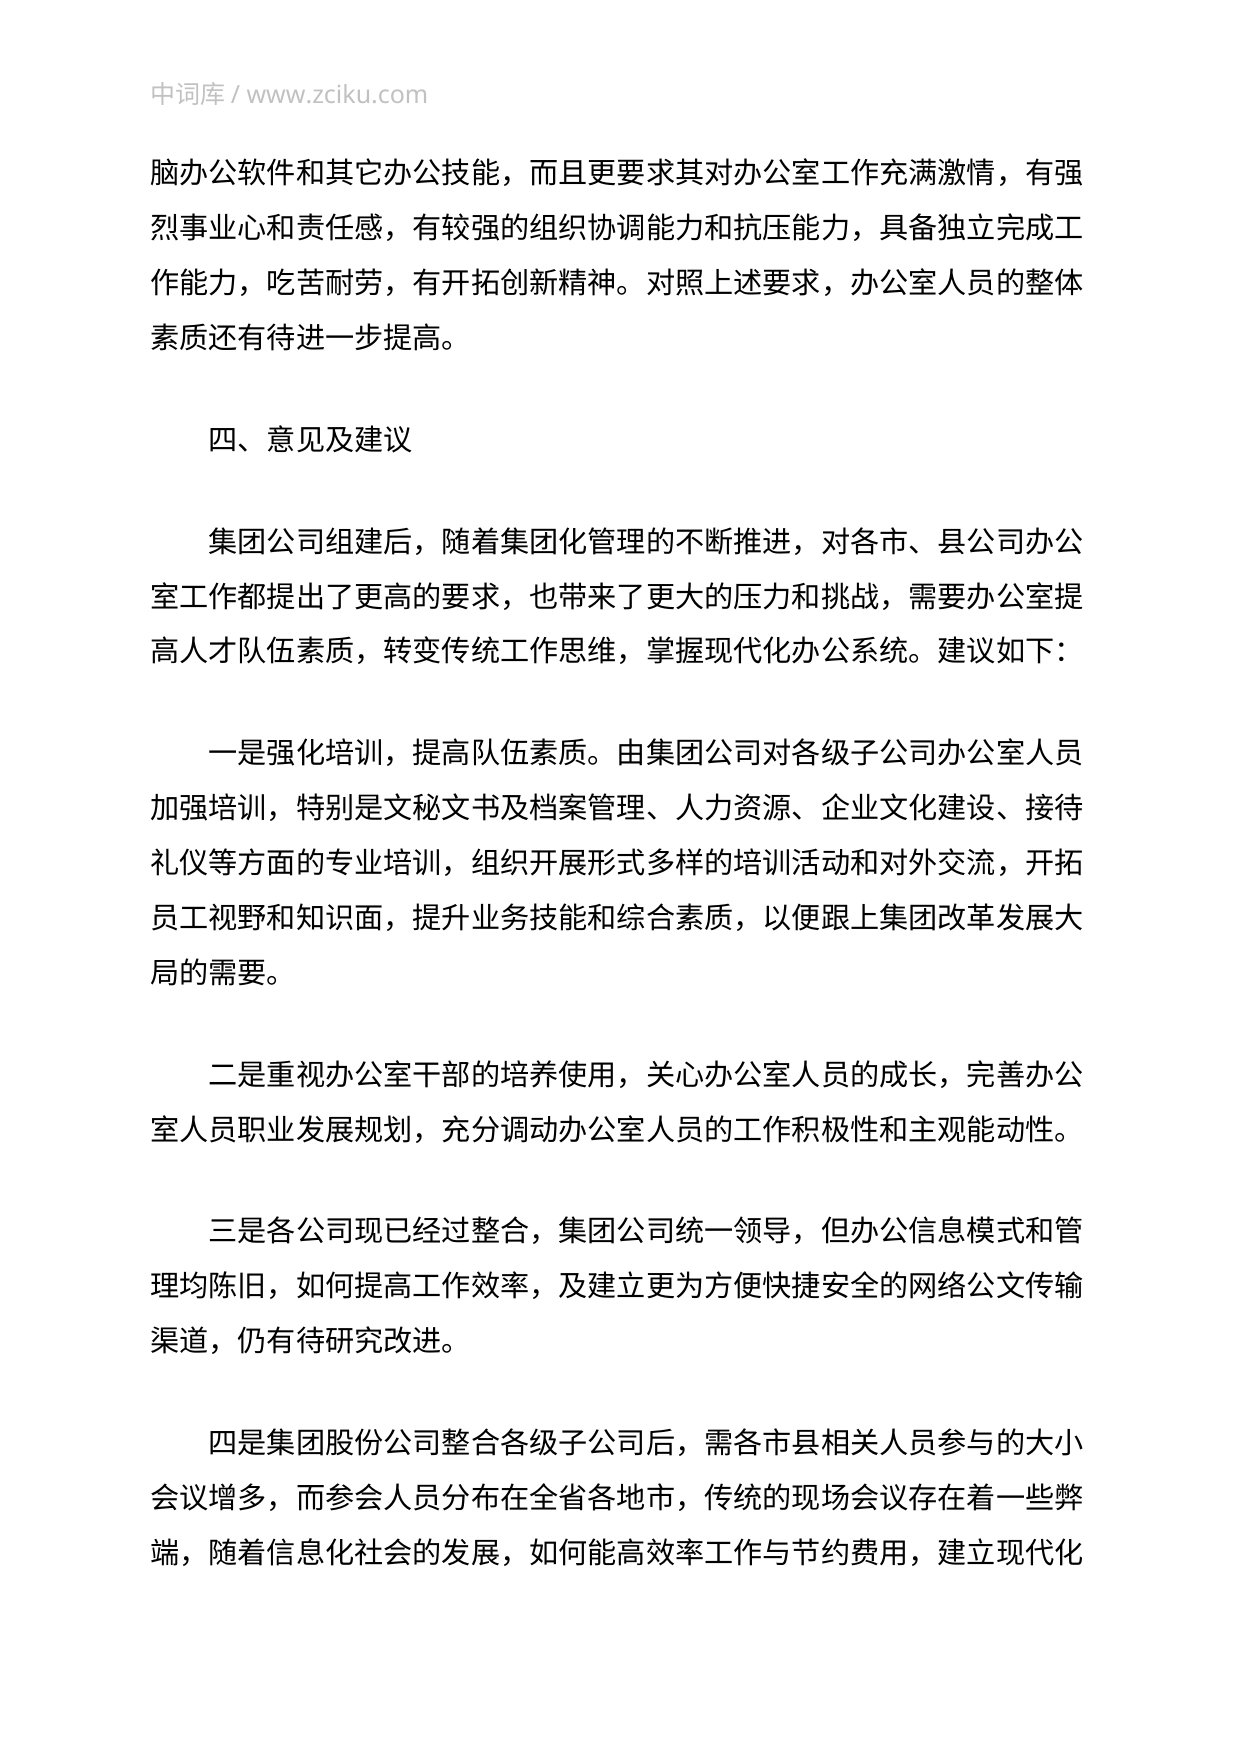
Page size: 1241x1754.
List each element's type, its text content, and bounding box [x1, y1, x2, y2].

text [150, 1419, 1090, 1571]
text 三是各公司现已经过整合，集团公司统一领导，但办公信息模式和管理均陈旧，如何提高工作效率，及建立更为方便快捷安全的网络公文传输渠道，仍有待研究改进。 [150, 1208, 1090, 1360]
text 四、意见及建议 [150, 416, 1090, 459]
text 集团公司组建后，随着集团化管理的不断推进，对各市、县公司办公室工作都提出了更高的要求，也带来了更大的压力和挑战，需要办公室提高人才队伍素质，转变传统工作思维，掌握现代化办公系统。建议如下： [150, 518, 1090, 670]
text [150, 150, 1090, 357]
text 一是强化培训，提高队伍素质。由集团公司对各级子公司办公室人员加强培训，特别是文秘文书及档案管理、人力资源、企业文化建设、接待礼仪等方面的专业培训，组织开展形式多样的培训活动和对外交流，开拓员工视野和知识面，提升业务技能和综合素质，以便跟上集团改革发展大局的需要。 [150, 730, 1090, 992]
text 二是重视办公室干部的培养使用，关心办公室人员的成长，完善办公室人员职业发展规划，充分调动办公室人员的工作积极性和主观能动性。 [150, 1051, 1090, 1148]
